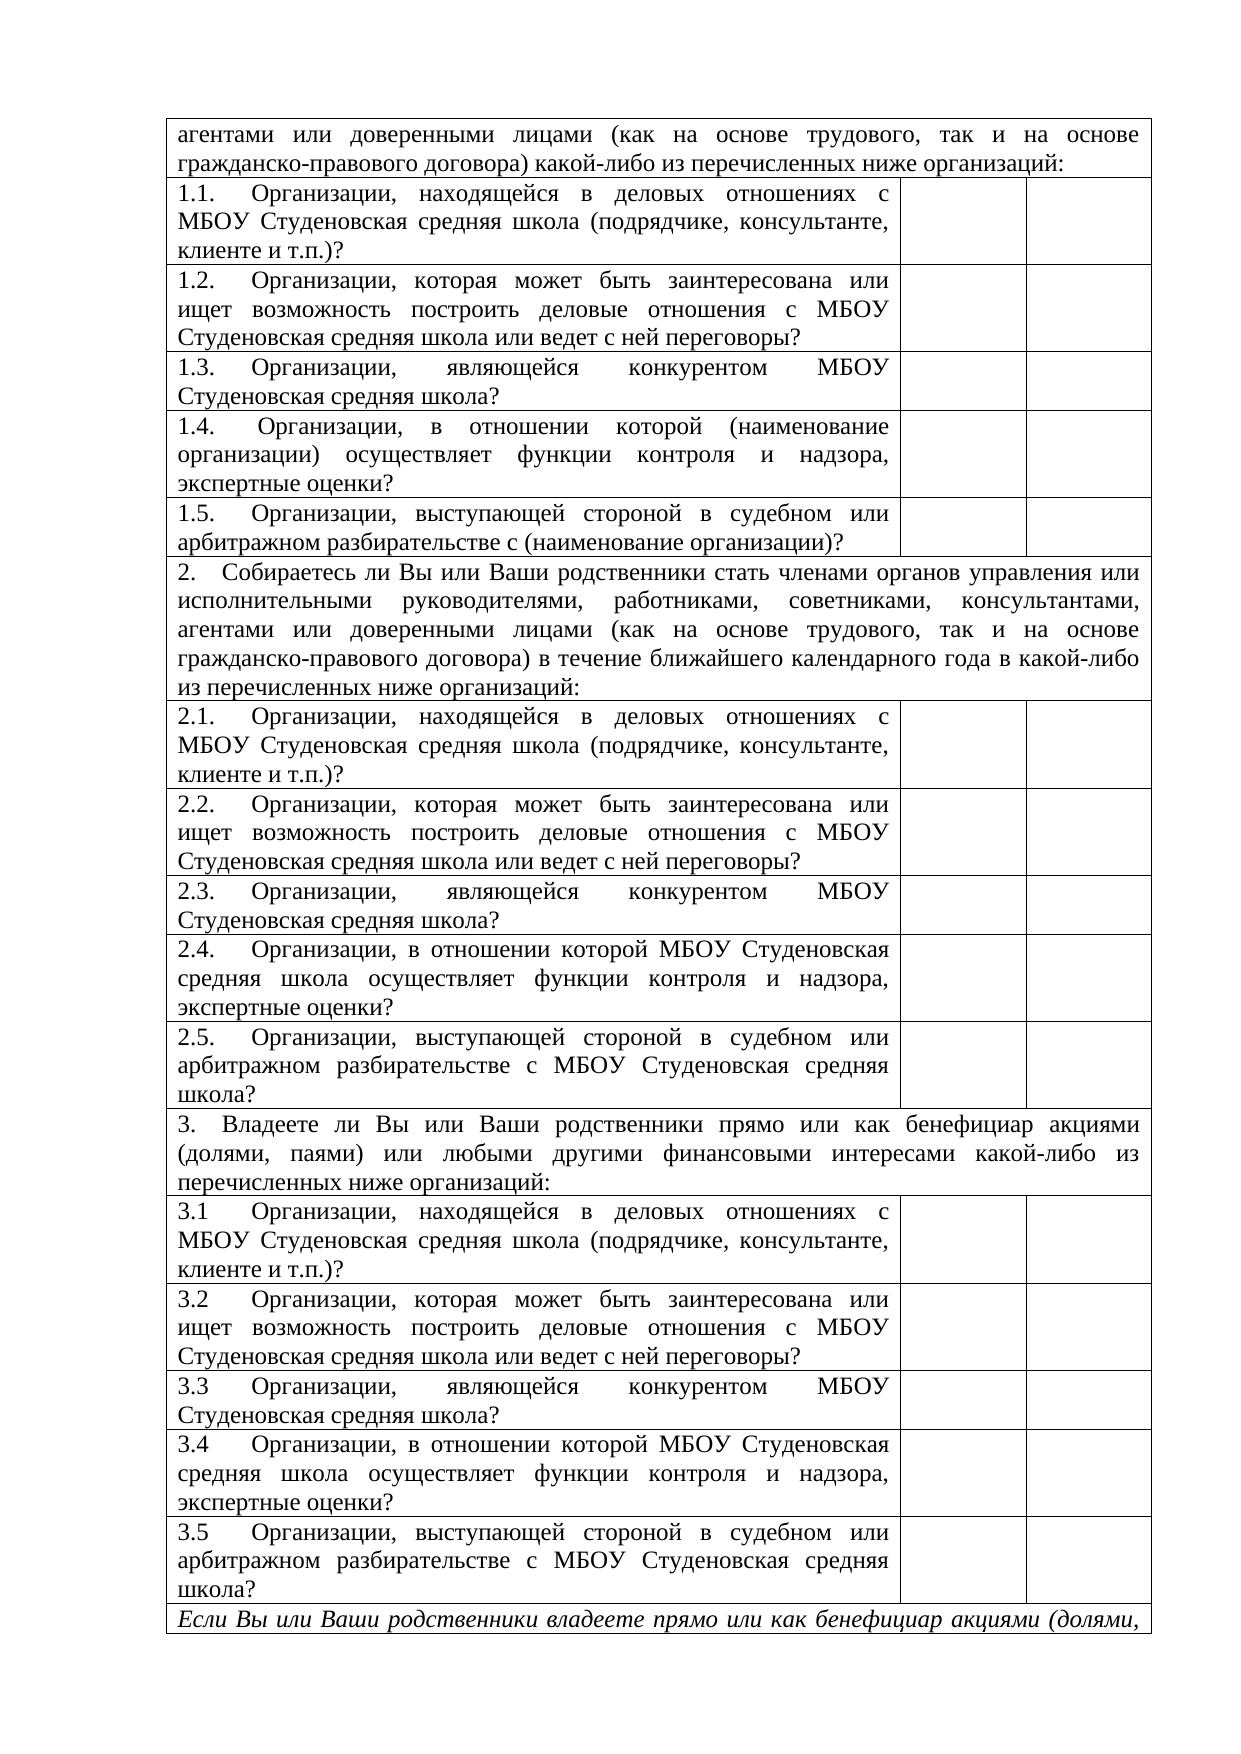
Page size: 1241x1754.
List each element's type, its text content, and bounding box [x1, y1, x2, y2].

table_cell [1027, 1196, 1151, 1283]
table_cell [901, 1517, 1026, 1603]
table_cell [901, 1196, 1026, 1283]
table_cell [1027, 1371, 1151, 1428]
table_cell [1027, 1430, 1151, 1516]
table_cell [1027, 876, 1151, 933]
table_cell [1027, 498, 1151, 556]
table_cell [1027, 1284, 1151, 1370]
table_cell [901, 411, 1026, 497]
table_cell [1027, 265, 1151, 351]
table_cell [901, 1284, 1026, 1370]
table_cell [901, 352, 1026, 410]
table_cell Организации, находящейся в деловых отношениях с МБОУ Студеновская средняя школа (подрядчике, консультанте, клиенте и т.п.)? [167, 701, 900, 788]
table_cell Организации, являющейся конкурентом МБОУ Студеновская средняя школа? [167, 876, 900, 933]
table_cell [1027, 701, 1151, 788]
table_cell Организации, выступающей стороной в судебном или арбитражном разбирательстве с МБОУ Студеновская средняя школа? [167, 1517, 900, 1603]
table_cell [901, 265, 1026, 351]
table_cell Организации, являющейся конкурентом МБОУ Студеновская средняя школа? [167, 352, 900, 410]
table_cell Организации, находящейся в деловых отношениях с МБОУ Студеновская средняя школа (подрядчике, консультанте, клиенте и т.п.)? [167, 1196, 900, 1283]
table_cell [1027, 352, 1151, 410]
table_cell [901, 789, 1026, 875]
table_cell [901, 1022, 1026, 1108]
table_cell [1027, 411, 1151, 497]
table_cell Организации, в отношении которой (наименование организации) осуществляет функции контроля и надзора, экспертные оценки? [167, 411, 900, 497]
table_cell [901, 178, 1026, 264]
table_cell [901, 935, 1026, 1021]
table_cell [1027, 1517, 1151, 1603]
table_cell Организации, в отношении которой МБОУ Студеновская средняя школа осуществляет функции контроля и надзора, экспертные оценки? [167, 1430, 900, 1516]
table_cell [1027, 1022, 1151, 1108]
table_cell [901, 876, 1026, 933]
table_cell [1027, 789, 1151, 875]
table_cell Организации, выступающей стороной в судебном или арбитражном разбирательстве с (наименование организации)? [167, 498, 900, 556]
table_cell [901, 498, 1026, 556]
table_cell [901, 1430, 1026, 1516]
table_cell Организации, в отношении которой МБОУ Студеновская средняя школа осуществляет функции контроля и надзора, экспертные оценки? [167, 935, 900, 1021]
table_cell [1027, 935, 1151, 1021]
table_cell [167, 119, 1151, 177]
table_cell [901, 701, 1026, 788]
table_cell Организации, являющейся конкурентом МБОУ Студеновская средняя школа? [167, 1371, 900, 1428]
table_cell Владеете ли Вы или Ваши родственники прямо или как бенефициар акциями (долями, паями) или любыми другими финансовыми интересами какой-либо из перечисленных ниже организаций: [167, 1109, 1151, 1195]
table_cell Собираетесь ли Вы или Ваши родственники стать членами органов управления или исполнительными руководителями, работниками, советниками, консультантами, агентами или доверенными лицами (как на основе трудового, так и на основе гражданско-правового договора) в течение ближайшего календарного года в какой-либо из перечисленных ниже организаций: [167, 557, 1151, 700]
table_cell Организации, выступающей стороной в судебном или арбитражном разбирательстве с МБОУ Студеновская средняя школа? [167, 1022, 900, 1108]
table_cell [901, 1371, 1026, 1428]
table_cell [1027, 178, 1151, 264]
table_cell Организации, находящейся в деловых отношениях с МБОУ Студеновская средняя школа (подрядчике, консультанте, клиенте и т.п.)? [167, 178, 900, 264]
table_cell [167, 1604, 1151, 1633]
